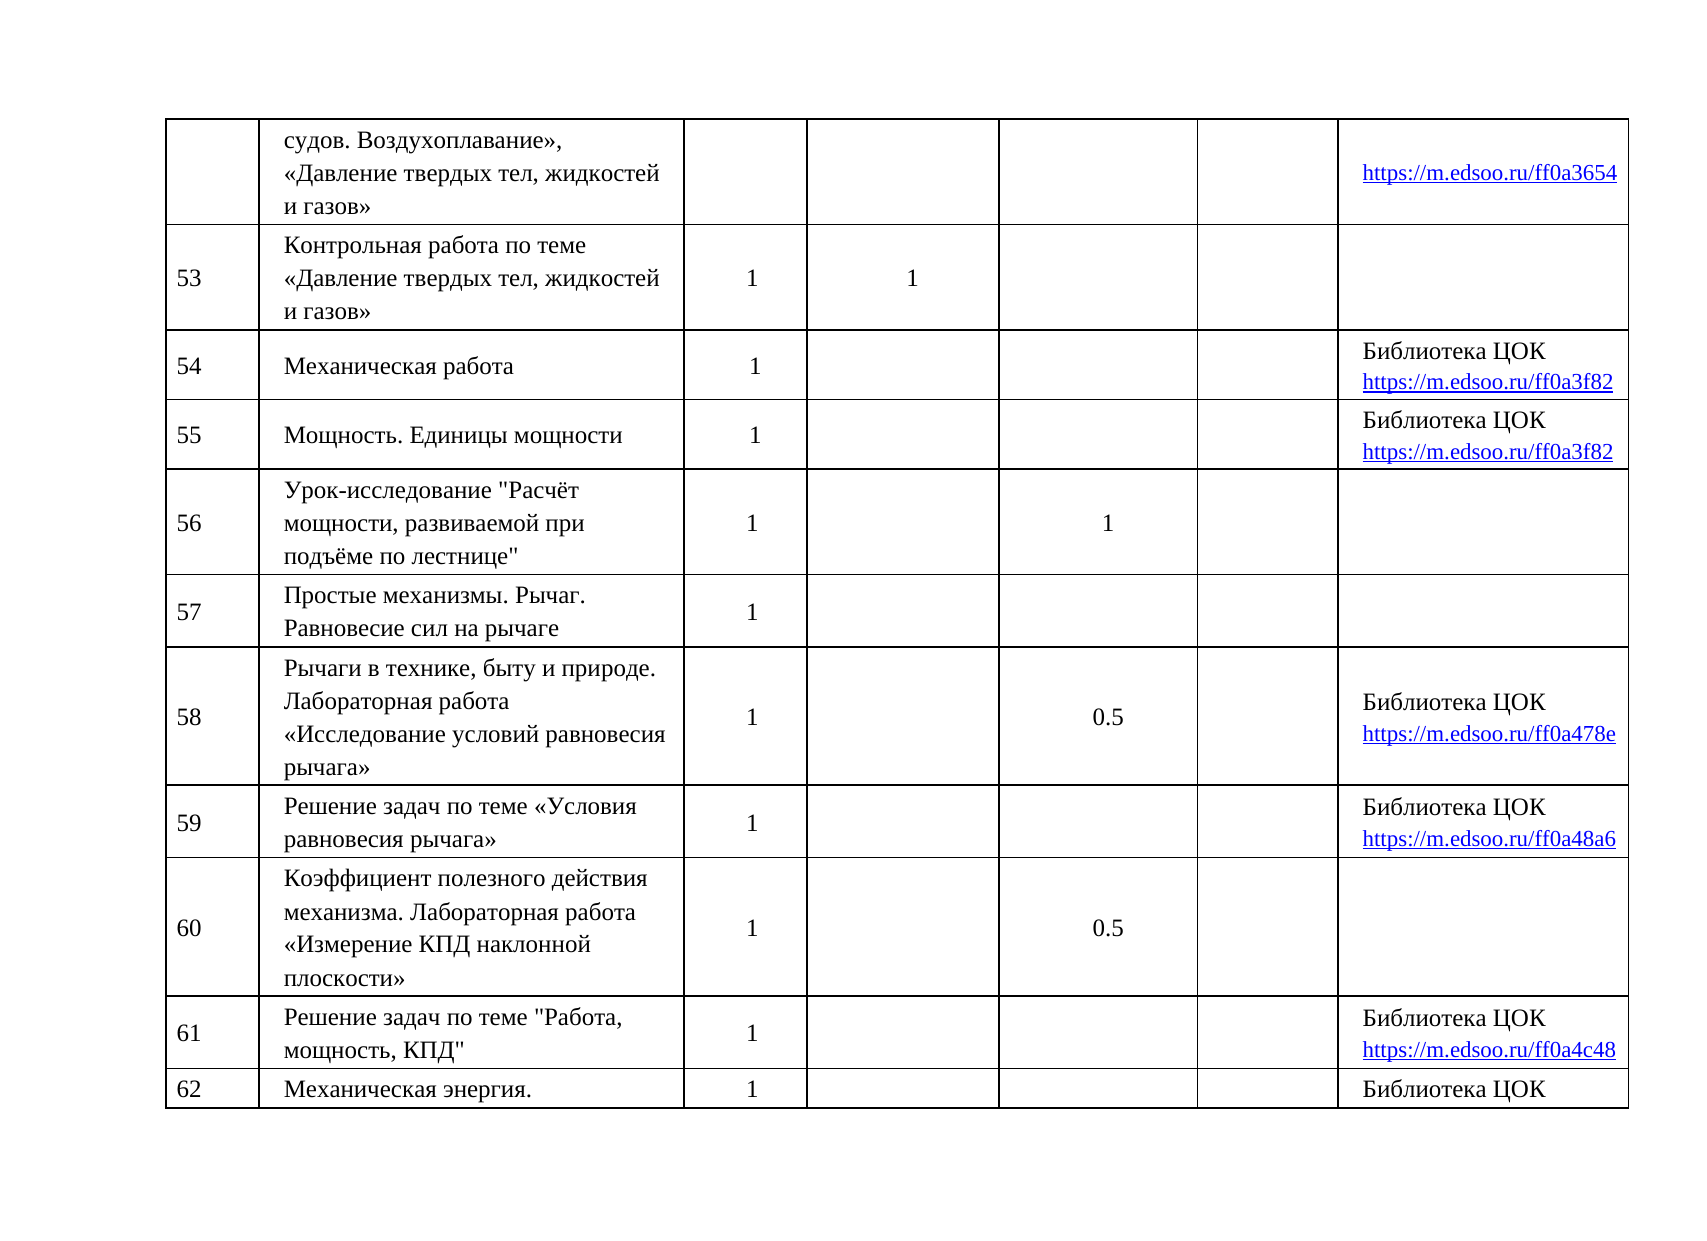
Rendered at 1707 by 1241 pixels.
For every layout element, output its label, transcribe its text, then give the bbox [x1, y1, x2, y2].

table_cell 56 [167, 470, 258, 573]
table_cell [808, 648, 998, 784]
table_cell [1198, 786, 1337, 857]
table_cell 1 [685, 575, 806, 646]
table_cell 1 [685, 648, 806, 784]
table_cell [808, 575, 998, 646]
table_cell [1198, 400, 1337, 468]
table_cell 53 [167, 225, 258, 329]
table_cell [808, 1069, 998, 1107]
table_cell Библиотека ЦОК https://m.edsoo.ru/ff0a3f82 [1339, 400, 1628, 468]
table_cell Мощность. Единицы мощности [260, 400, 683, 468]
table_cell Механическая работа [260, 331, 683, 398]
table_cell [1339, 858, 1628, 995]
table_cell [1000, 331, 1197, 398]
table_cell 1 [685, 225, 806, 329]
table_cell [1339, 470, 1628, 573]
table_cell Простые механизмы. Рычаг. Равновесие сил на рычаге [260, 575, 683, 646]
table_cell 57 [167, 575, 258, 646]
table_cell [1000, 575, 1197, 646]
table_cell [808, 331, 998, 398]
table_cell [1198, 997, 1337, 1068]
table_cell Библиотека ЦОК https://m.edsoo.ru/ff0a3f82 [1339, 331, 1628, 398]
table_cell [260, 120, 683, 223]
table_cell [1000, 120, 1197, 223]
table_cell 54 [167, 331, 258, 398]
table_cell [1000, 400, 1197, 468]
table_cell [260, 1069, 683, 1107]
table_cell 61 [167, 997, 258, 1068]
table_cell 1 [1000, 470, 1197, 573]
table_cell Библиотека ЦОК https://m.edsoo.ru/ff0a478e [1339, 648, 1628, 784]
table_cell Решение задач по теме "Работа, мощность, КПД" [260, 997, 683, 1068]
table_cell [808, 470, 998, 573]
table_cell [1000, 225, 1197, 329]
table_cell Библиотека ЦОК https://m.edsoo.ru/ff0a48a6 [1339, 786, 1628, 857]
table_cell Библиотека ЦОК https://m.edsoo.ru/ff0a4c48 [1339, 997, 1628, 1068]
table_cell 1 [685, 331, 806, 398]
table_cell [1339, 575, 1628, 646]
table_cell 1 [685, 858, 806, 995]
table_cell [808, 400, 998, 468]
table_cell Рычаги в технике, быту и природе. Лабораторная работа «Исследование условий равновесия рычага» [260, 648, 683, 784]
table_cell [1198, 648, 1337, 784]
table_cell [1198, 331, 1337, 398]
table_cell 1 [685, 786, 806, 857]
table_cell [1000, 1069, 1197, 1107]
table_cell Контрольная работа по теме «Давление твердых тел, жидкостей и газов» [260, 225, 683, 329]
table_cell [1339, 120, 1628, 223]
table_cell [1198, 470, 1337, 573]
table_cell 59 [167, 786, 258, 857]
table_cell [1198, 1069, 1337, 1107]
table_cell Коэффициент полезного действия механизма. Лабораторная работа «Измерение КПД наклонной плоскости» [260, 858, 683, 995]
table_cell [808, 997, 998, 1068]
table_cell [1198, 225, 1337, 329]
table_cell 52 [167, 120, 258, 223]
table_cell Решение задач по теме «Условия равновесия рычага» [260, 786, 683, 857]
table_cell [808, 120, 998, 223]
table_cell 1 [685, 1069, 806, 1107]
table_cell 1 [685, 120, 806, 223]
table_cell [1339, 1069, 1628, 1107]
table_cell 1 [685, 470, 806, 573]
table_cell [1000, 786, 1197, 857]
table_cell [1000, 997, 1197, 1068]
table_cell [1198, 120, 1337, 223]
table_cell 60 [167, 858, 258, 995]
table_cell 0.5 [1000, 858, 1197, 995]
table_cell [1198, 575, 1337, 646]
table_cell Урок-исследование "Расчёт мощности, развиваемой при подъёме по лестнице" [260, 470, 683, 573]
table_cell 1 [685, 400, 806, 468]
table_cell 58 [167, 648, 258, 784]
table_cell 1 [685, 997, 806, 1068]
table_cell [1339, 225, 1628, 329]
table_cell [808, 786, 998, 857]
table_cell 0.5 [1000, 648, 1197, 784]
table_cell [1198, 858, 1337, 995]
table_cell 62 [167, 1069, 258, 1107]
table_cell [808, 858, 998, 995]
table_cell 1 [808, 225, 998, 329]
table_cell 55 [167, 400, 258, 468]
